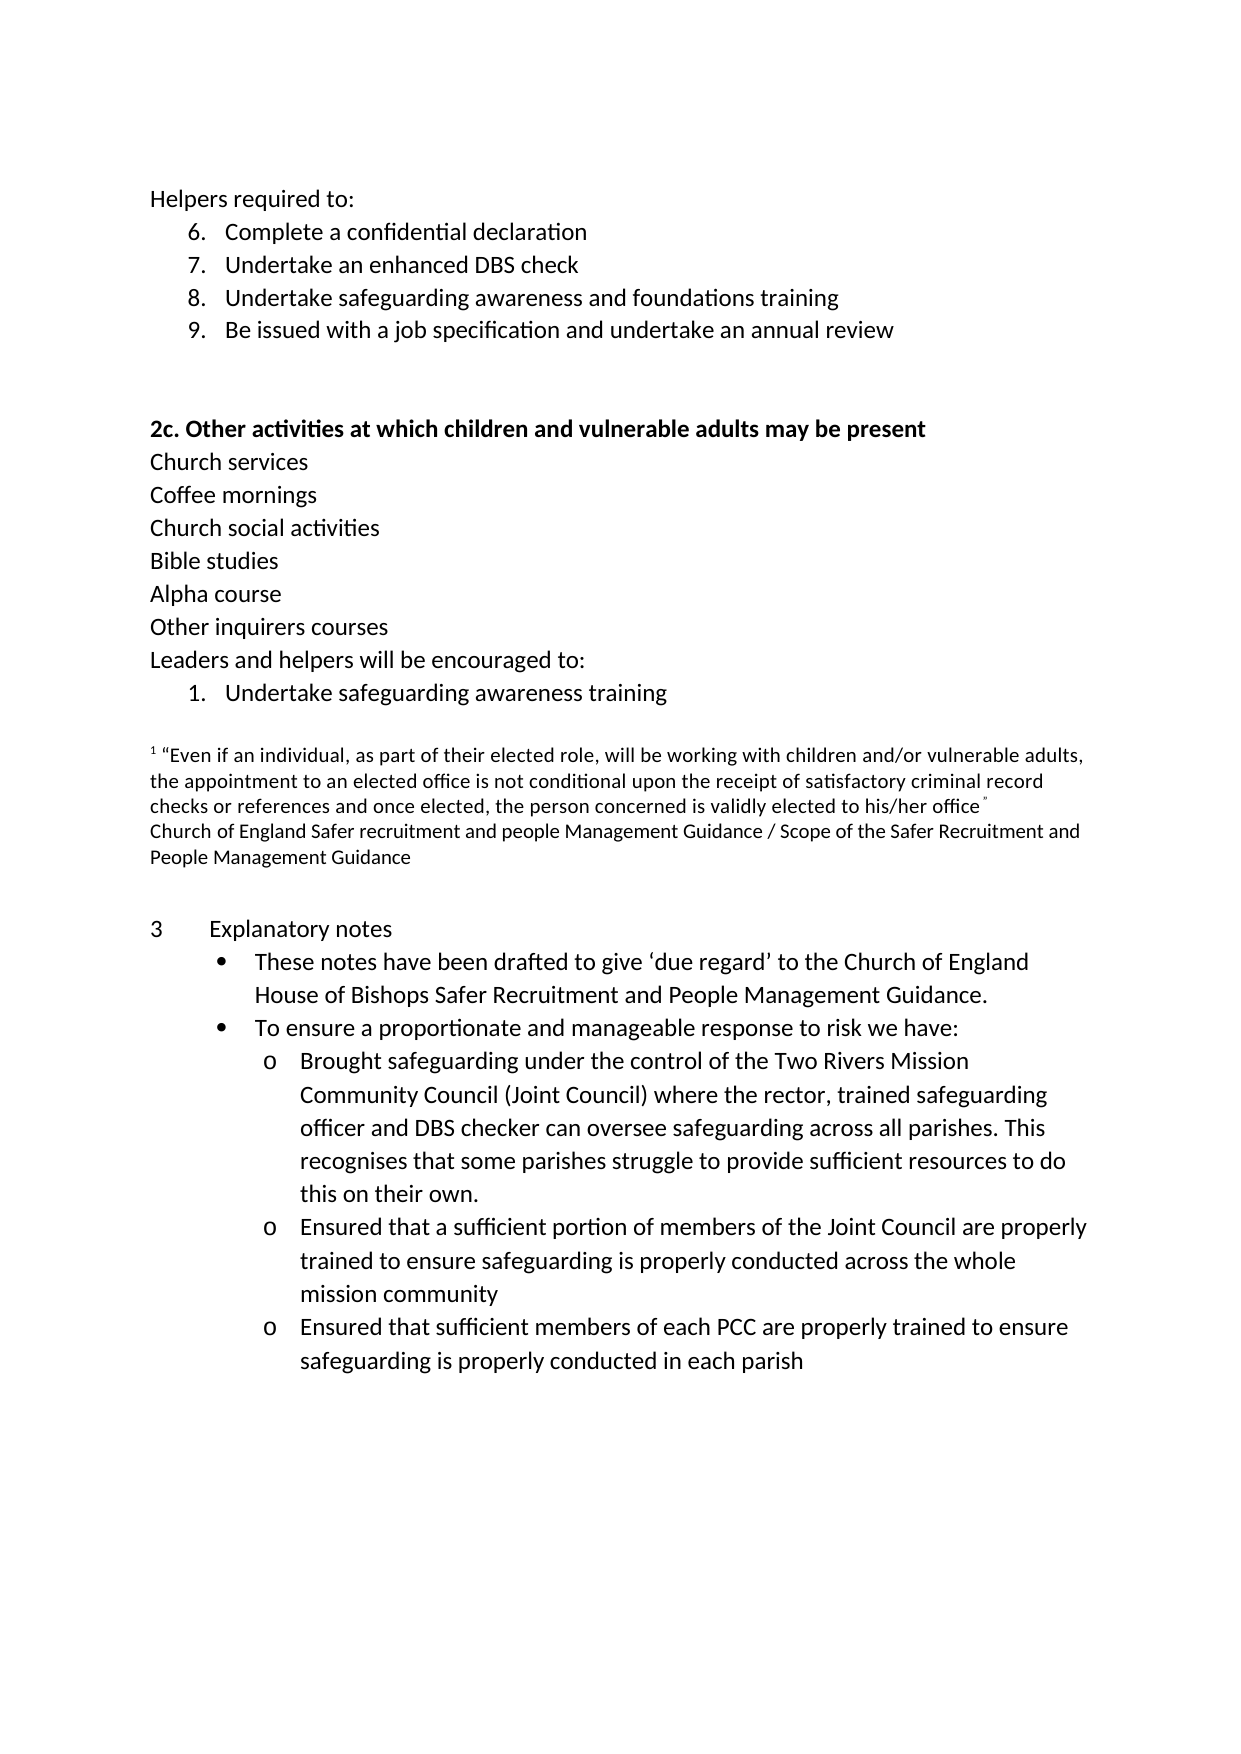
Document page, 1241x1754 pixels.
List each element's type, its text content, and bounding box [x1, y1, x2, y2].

text Church services [150, 446, 1090, 477]
text 1 “Even if an individual, as part of their elected role, will be working with children and/or vulnerable adults, the appointment to an elected office is not conditional upon the receipt of satisfactory criminal record checks or references and once elected, the person concerned is validly elected to his/her office” [150, 742, 1090, 819]
text Bible studies [150, 545, 1090, 576]
list Explanatory notes [150, 914, 1090, 944]
list Undertake safeguarding awareness training [187, 677, 1090, 707]
list Ensured that sufficient members of each PCC are properly trained to ensure safeguarding is properly conducted in each parish [262, 1311, 1090, 1376]
list These notes have been drafted to give ‘due regard’ to the Church of England House of Bishops Safer Recruitment and People Management Guidance. [217, 947, 1090, 1010]
list Undertake safeguarding awareness and foundations training [187, 282, 1090, 312]
list To ensure a proportionate and manageable response to risk we have: [217, 1012, 1090, 1043]
text Church social activities [150, 512, 1090, 543]
text Alpha course [150, 578, 1090, 608]
text Coffee mornings [150, 479, 1090, 510]
list Undertake an enhanced DBS check [187, 249, 1090, 279]
text Other inquirers courses [150, 611, 1090, 641]
list Complete a confidential declaration [187, 216, 1090, 246]
text Church of England Safer recruitment and people Management Guidance / Scope of the Safer Recruitment and People Management Guidance [150, 819, 1090, 869]
list Brought safeguarding under the control of the Two Rivers Mission Community Council (Joint Council) where the rector, trained safeguarding officer and DBS checker can oversee safeguarding across all parishes. This recognises that some parishes struggle to provide sufficient resources to do this on their own. [262, 1045, 1090, 1209]
text Helpers required to: [150, 183, 1090, 213]
list Ensured that a sufficient portion of members of the Joint Council are properly trained to ensure safeguarding is properly conducted across the whole mission community [262, 1211, 1090, 1309]
text 2c. Other activities at which children and vulnerable adults may be present [150, 413, 1090, 444]
text Leaders and helpers will be encouraged to: [150, 644, 1090, 674]
list Be issued with a job specification and undertake an annual review [187, 314, 1090, 345]
